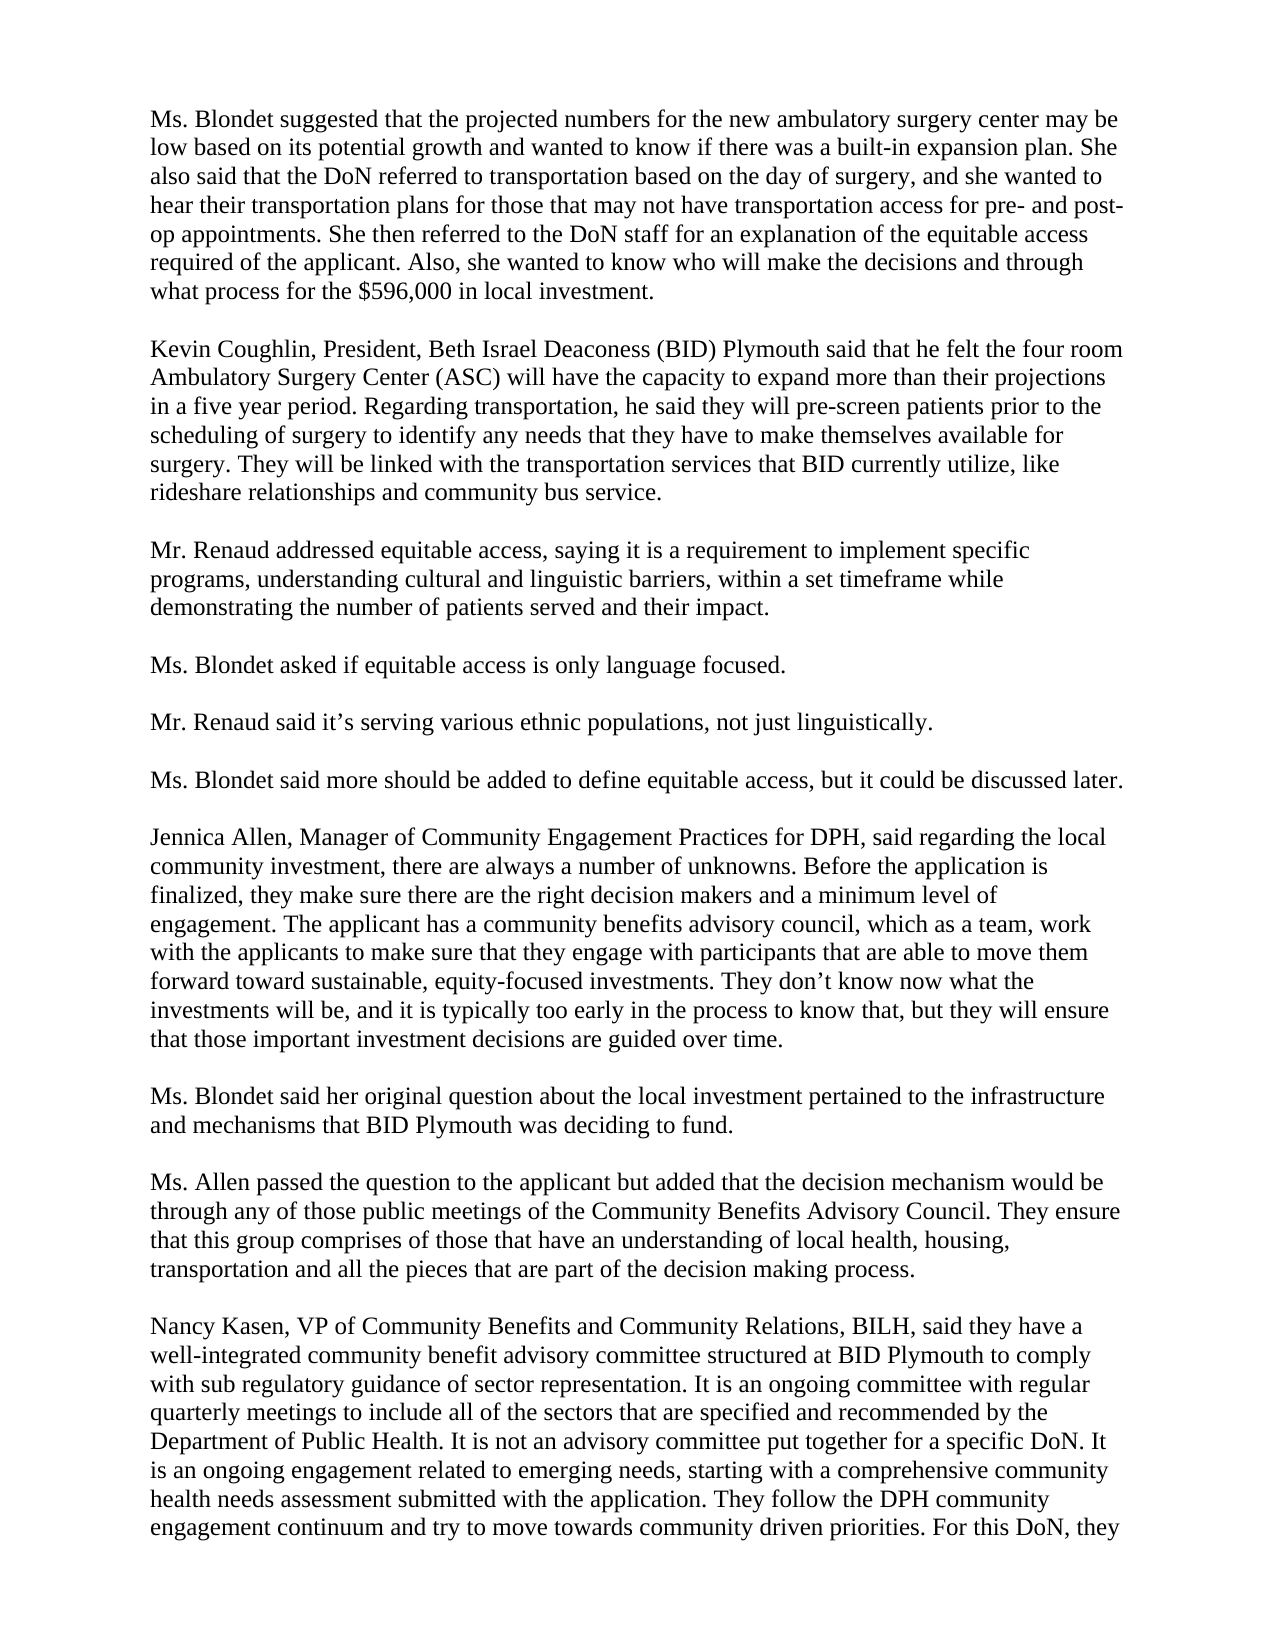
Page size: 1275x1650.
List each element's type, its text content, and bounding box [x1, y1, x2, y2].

text Mr. Renaud addressed equitable access, saying it is a requirement to implement specific programs, understanding cultural and linguistic barriers, within a set timeframe while demonstrating the number of patients served and their impact. [150, 535, 1125, 621]
text Ms. Allen passed the question to the applicant but added that the decision mechanism would be through any of those public meetings of the Community Benefits Advisory Council. They ensure that this group comprises of those that have an understanding of local health, housing, transportation and all the pieces that are part of the decision making process. [150, 1167, 1125, 1282]
text Ms. Blondet said more should be added to define equitable access, but it could be discussed later. [150, 765, 1125, 794]
text Mr. Renaud said it’s serving various ethnic populations, not just linguistically. [150, 707, 1125, 736]
text Ms. Blondet asked if equitable access is only language focused. [150, 650, 1125, 679]
text Ms. Blondet suggested that the projected numbers for the new ambulatory surgery center may be low based on its potential growth and wanted to know if there was a built-in expansion plan. She also said that the DoN referred to transportation based on the day of surgery, and she wanted to hear their transportation plans for those that may not have transportation access for pre- and post-op appointments. She then referred to the DoN staff for an explanation of the equitable access required of the applicant. Also, she wanted to know who will make the decisions and through what process for the $596,000 in local investment. [150, 104, 1125, 305]
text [150, 1311, 1125, 1541]
text Jennica Allen, Manager of Community Engagement Practices for DPH, said regarding the local community investment, there are always a number of unknowns. Before the application is finalized, they make sure there are the right decision makers and a minimum level of engagement. The applicant has a community benefits advisory council, which as a team, work with the applicants to make sure that they engage with participants that are able to move them forward toward sustainable, equity-focused investments. They don’t know now what the investments will be, and it is typically too early in the process to know that, but they will ensure that those important investment decisions are guided over time. [150, 822, 1125, 1052]
text Kevin Coughlin, President, Beth Israel Deaconess (BID) Plymouth said that he felt the four room Ambulatory Surgery Center (ASC) will have the capacity to expand more than their projections in a five year period. Regarding transportation, he said they will pre-screen patients prior to the scheduling of surgery to identify any needs that they have to make themselves available for surgery. They will be linked with the transportation services that BID currently utilize, like rideshare relationships and community bus service. [150, 334, 1125, 506]
text Ms. Blondet said her original question about the local investment pertained to the infrastructure and mechanisms that BID Plymouth was deciding to fund. [150, 1081, 1125, 1139]
